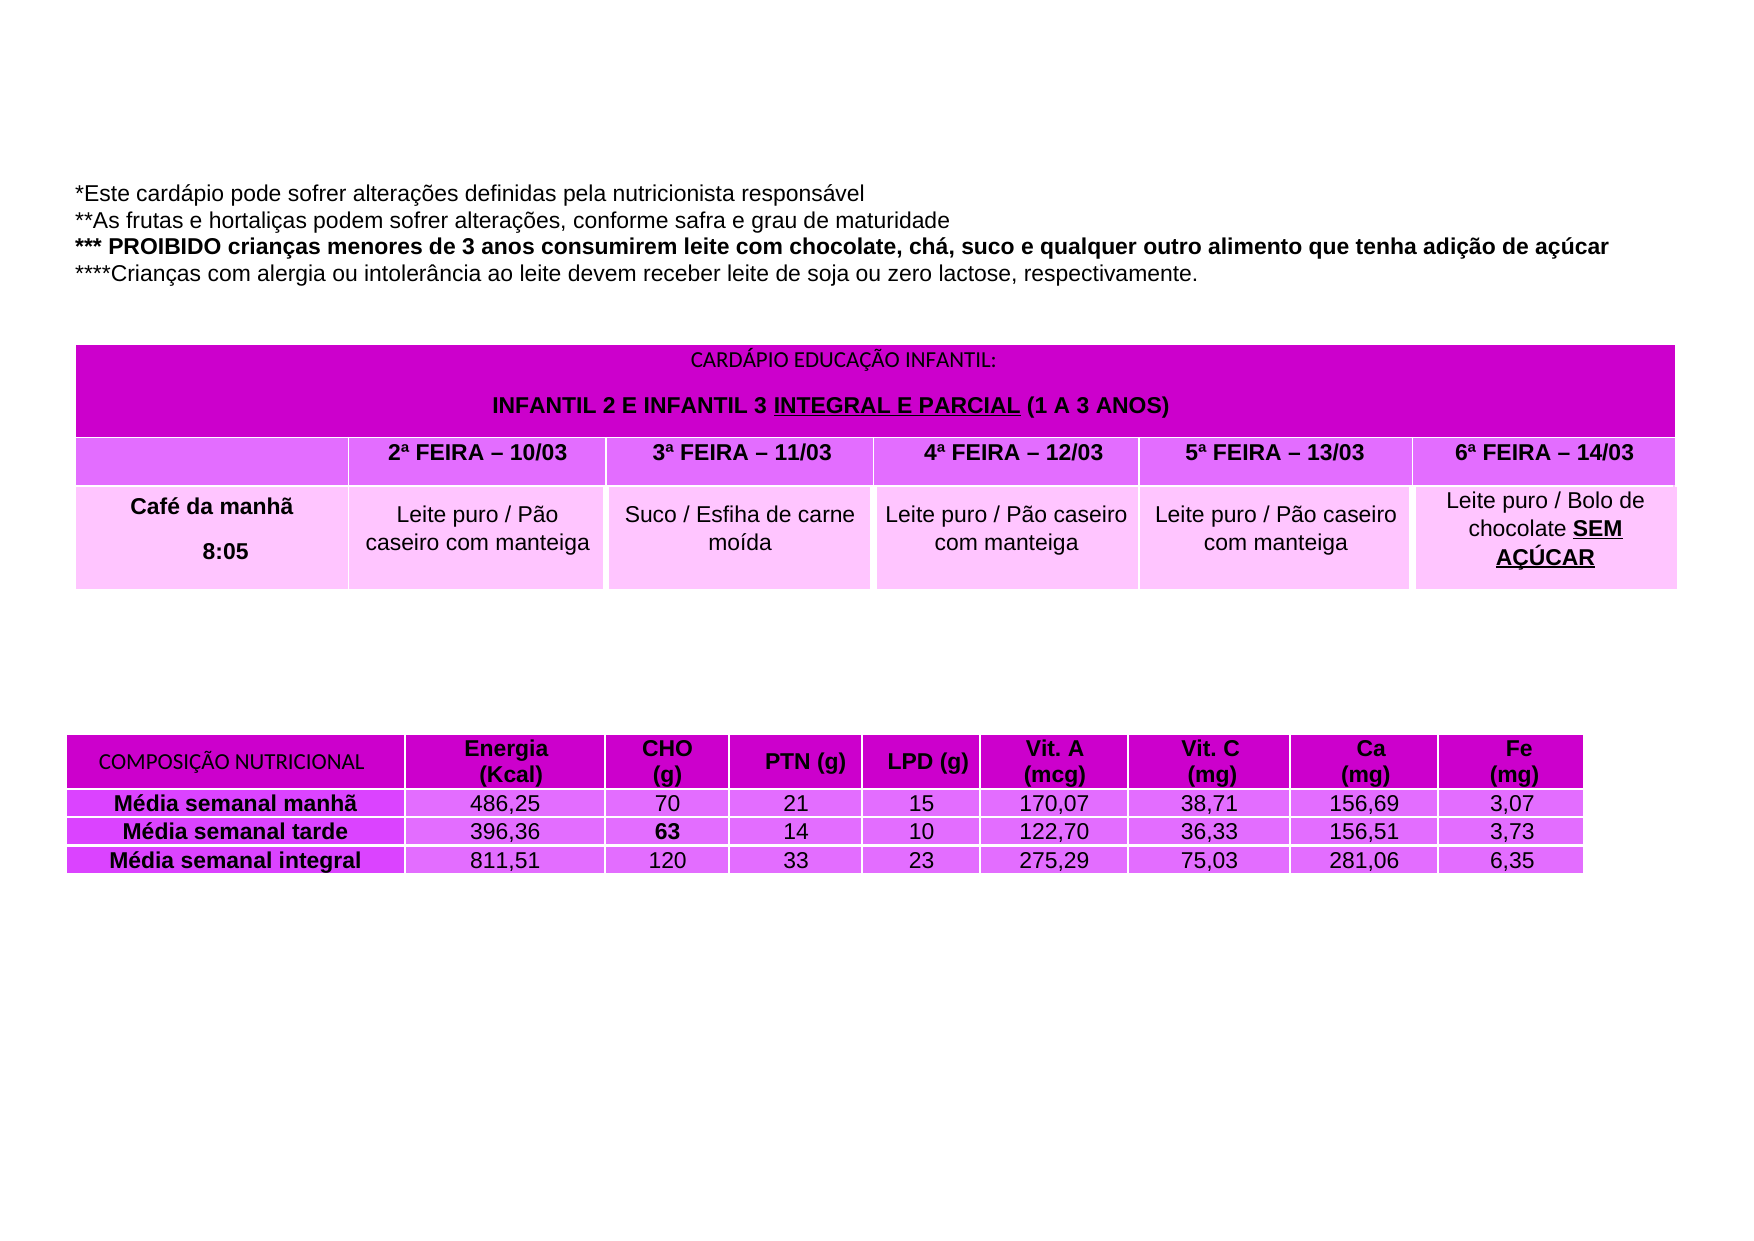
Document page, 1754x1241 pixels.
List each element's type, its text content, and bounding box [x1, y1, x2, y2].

text **As frutas e hortaliças podem sofrer alterações, conforme safra e grau de maturidade [75, 207, 1679, 233]
text ****Crianças com alergia ou intolerância ao leite devem receber leite de soja ou zero lactose, respectivamente. [75, 259, 1679, 286]
text *** PROIBIDO crianças menores de 3 anos consumirem leite com chocolate, chá, suco e qualquer outro alimento que tenha adição de açúcar [75, 233, 1679, 259]
text *Este cardápio pode sofrer alterações definidas pela nutricionista responsável [75, 180, 1679, 207]
